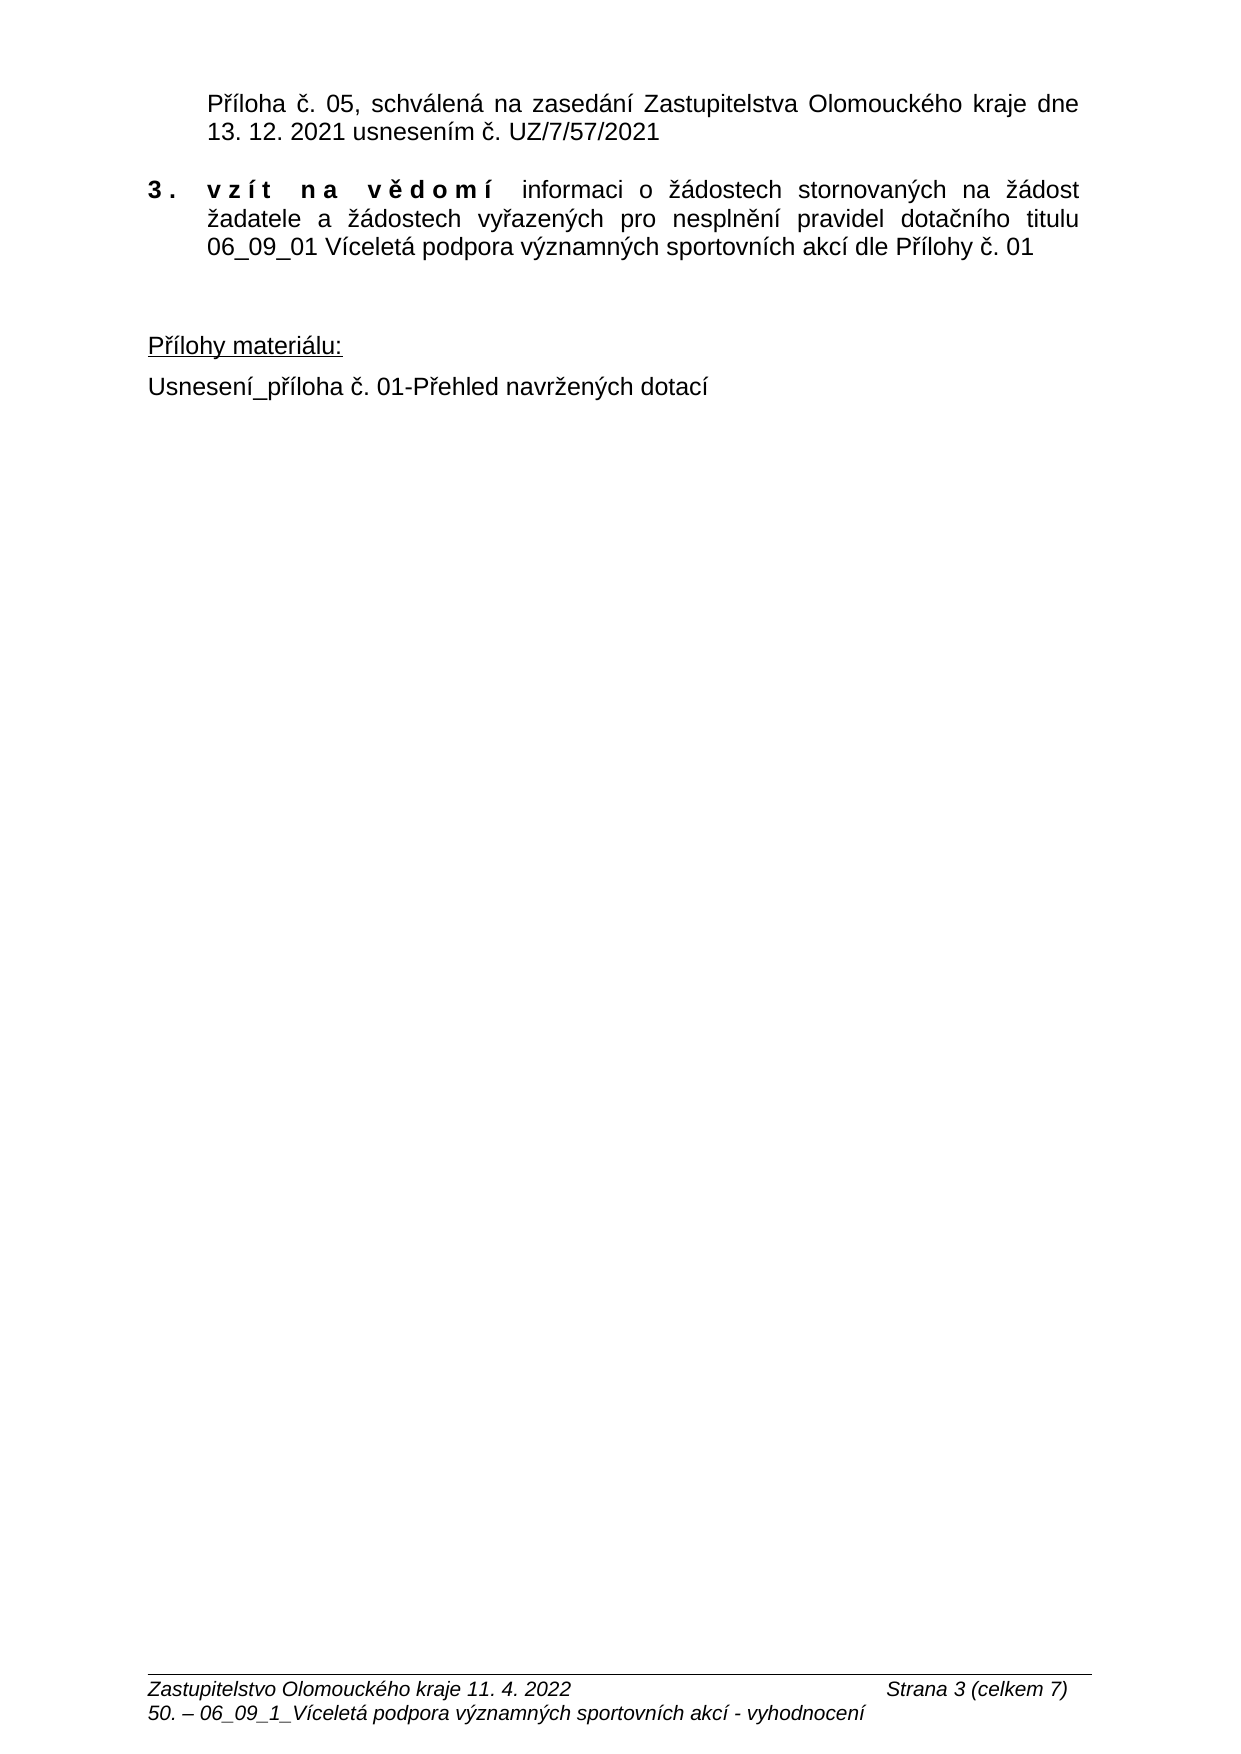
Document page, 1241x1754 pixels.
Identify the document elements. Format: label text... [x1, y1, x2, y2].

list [148, 89, 1080, 146]
text Usnesení_příloha č. 01-Přehled navržených dotací [148, 372, 1092, 401]
list vzít na vědomí informaci o žádostech stornovaných na žádost žadatele a žádostech vyřazených pro nesplnění pravidel dotačního titulu 06_09_01 Víceletá podpora významných sportovních akcí dle Přílohy č. 01 [148, 175, 1080, 261]
text Přílohy materiálu: [148, 331, 1092, 360]
